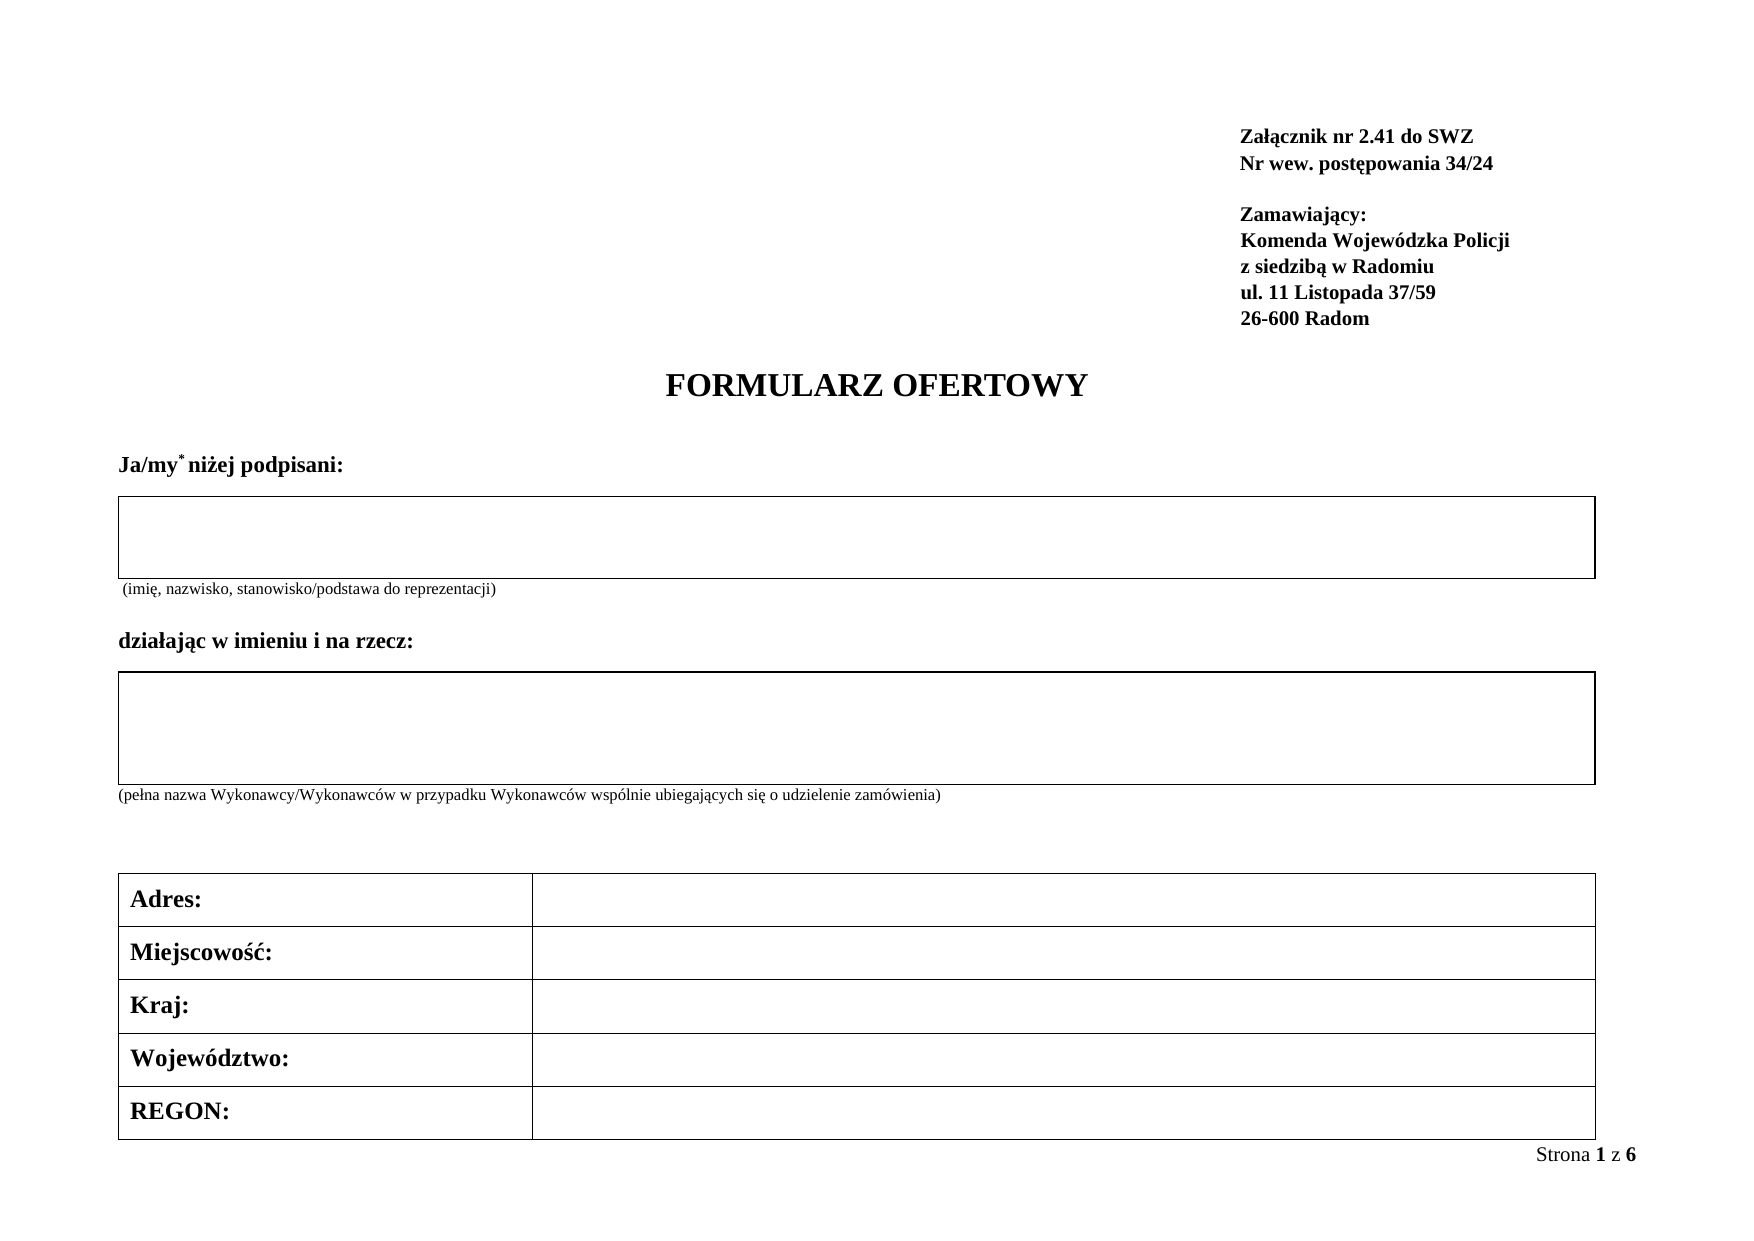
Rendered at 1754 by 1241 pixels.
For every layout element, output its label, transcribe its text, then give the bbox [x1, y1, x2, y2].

table_cell [533, 927, 1595, 979]
table_header [119, 497, 1594, 577]
table_cell [533, 1087, 1595, 1139]
text (pełna nazwa Wykonawcy/Wykonawców w przypadku Wykonawców wspólnie ubiegających się o udzielenie zamówienia) [118, 785, 1636, 804]
table_cell Miejscowość: [119, 927, 532, 979]
table_cell Kraj: [119, 980, 532, 1032]
table_cell [533, 1034, 1595, 1086]
text działając w imieniu i na rzecz: [118, 627, 1636, 653]
text Załącznik nr 2.41 do SWZ [1239, 124, 1636, 148]
table_cell [533, 980, 1595, 1032]
table_header Adres: [119, 874, 532, 926]
text Nr wew. postępowania 34/24 [1239, 150, 1636, 174]
text (imię, nazwisko, stanowisko/podstawa do reprezentacji) [118, 578, 1636, 598]
table_cell Województwo: [119, 1034, 532, 1086]
subtitle FORMULARZ OFERTOWY [118, 366, 1636, 404]
table_cell REGON: [119, 1087, 532, 1139]
text Zamawiający: Komenda Wojewódzka Policji z siedzibą w Radomiu ul. 11 Listopada 37/59 26-600 Radom [1239, 202, 1636, 330]
text Ja/my* niżej podpisani: [118, 451, 1636, 477]
table_header [119, 673, 1594, 784]
table_header [533, 874, 1595, 926]
